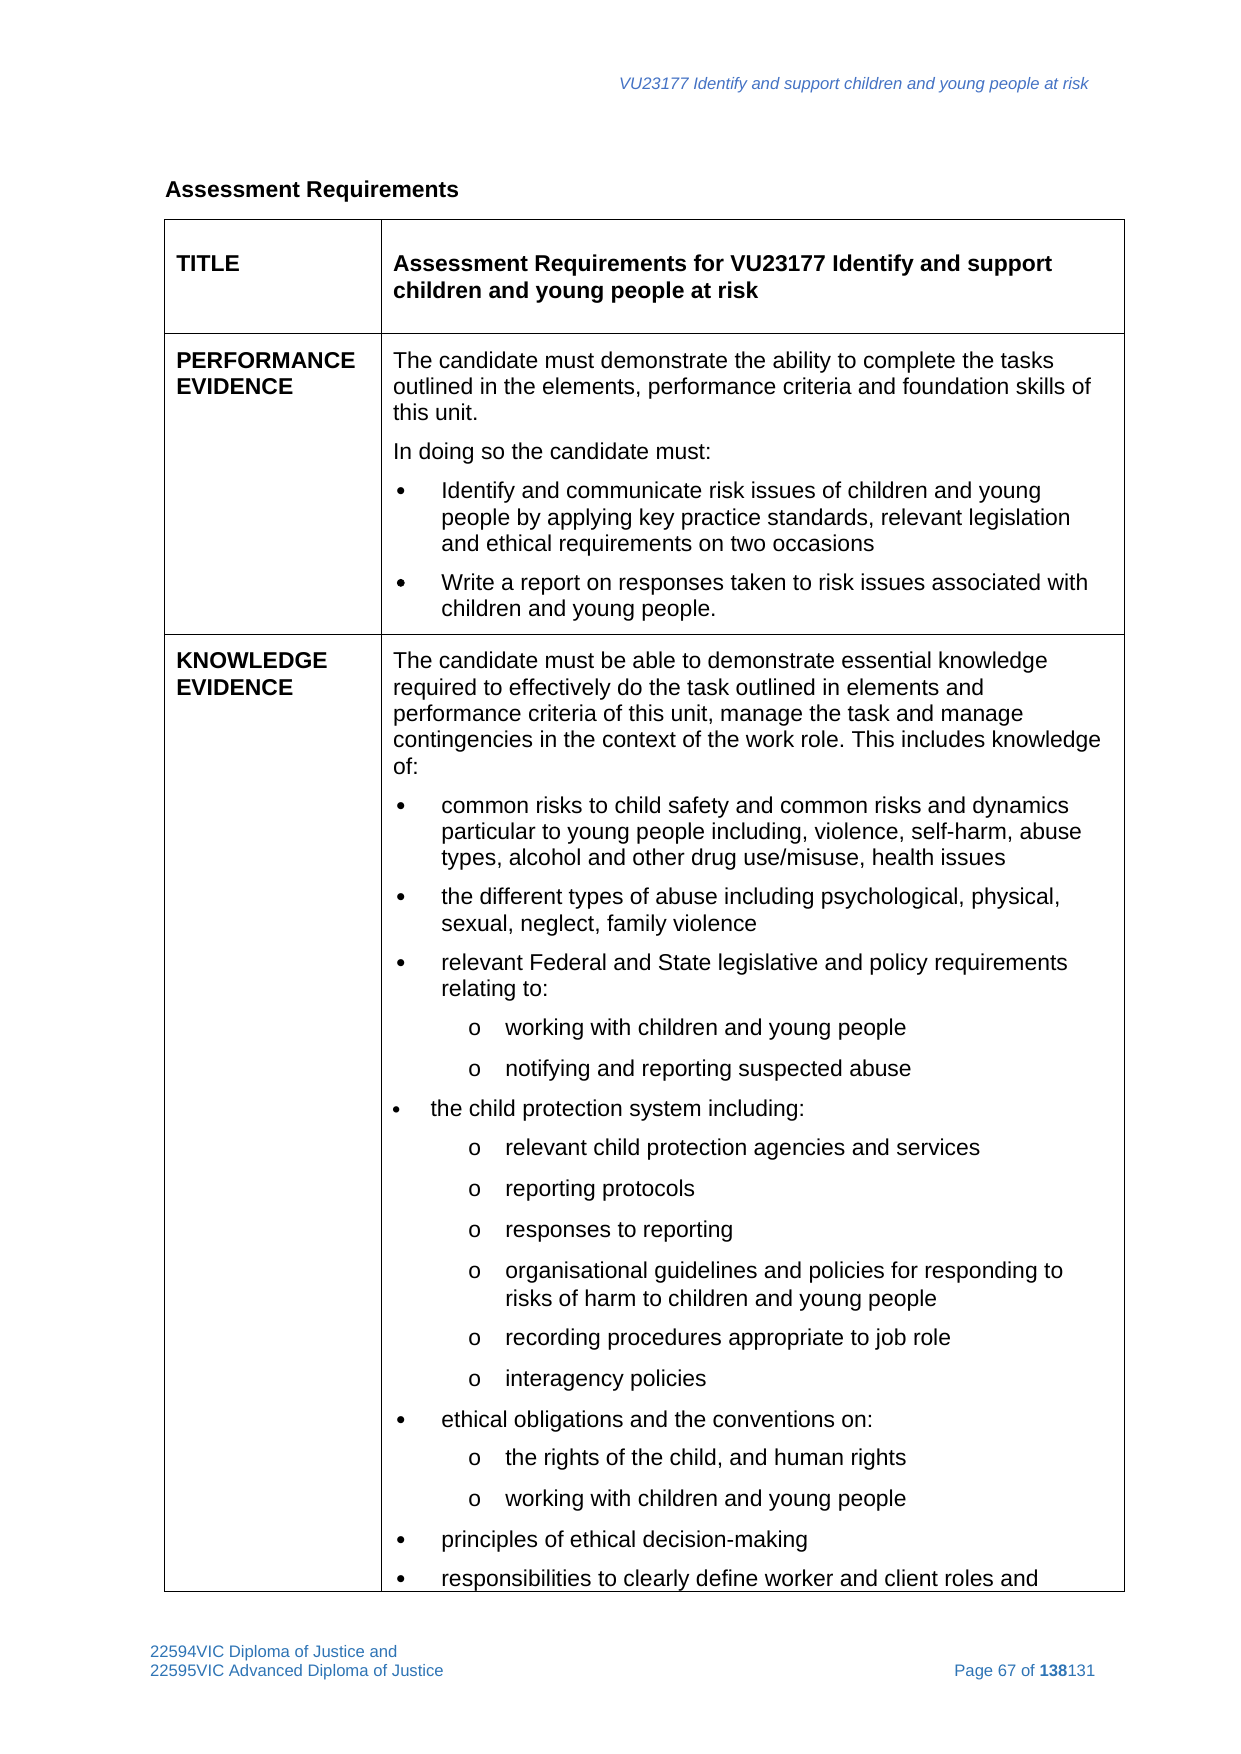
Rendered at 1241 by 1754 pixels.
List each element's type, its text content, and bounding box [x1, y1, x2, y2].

table_header TITLE [165, 220, 381, 333]
table_cell PERFORMANCE EVIDENCE [165, 334, 381, 634]
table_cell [382, 635, 1124, 1591]
table_cell KNOWLEDGE EVIDENCE [165, 635, 381, 1591]
table_header Assessment Requirements for VU23177 Identify and support children and young people at risk [382, 220, 1124, 333]
text Assessment Requirements [165, 176, 1090, 203]
table_cell The candidate must demonstrate the ability to complete the tasks outlined in the elements, performance criteria and foundation skills of this unit. In doing so the candidate must: Identify and communicate risk issues of children and young people by applying key practice standards, relevant legislation and ethical requirements on two occasions Write a report on responses taken to risk issues associated with children and young people. [382, 334, 1124, 634]
